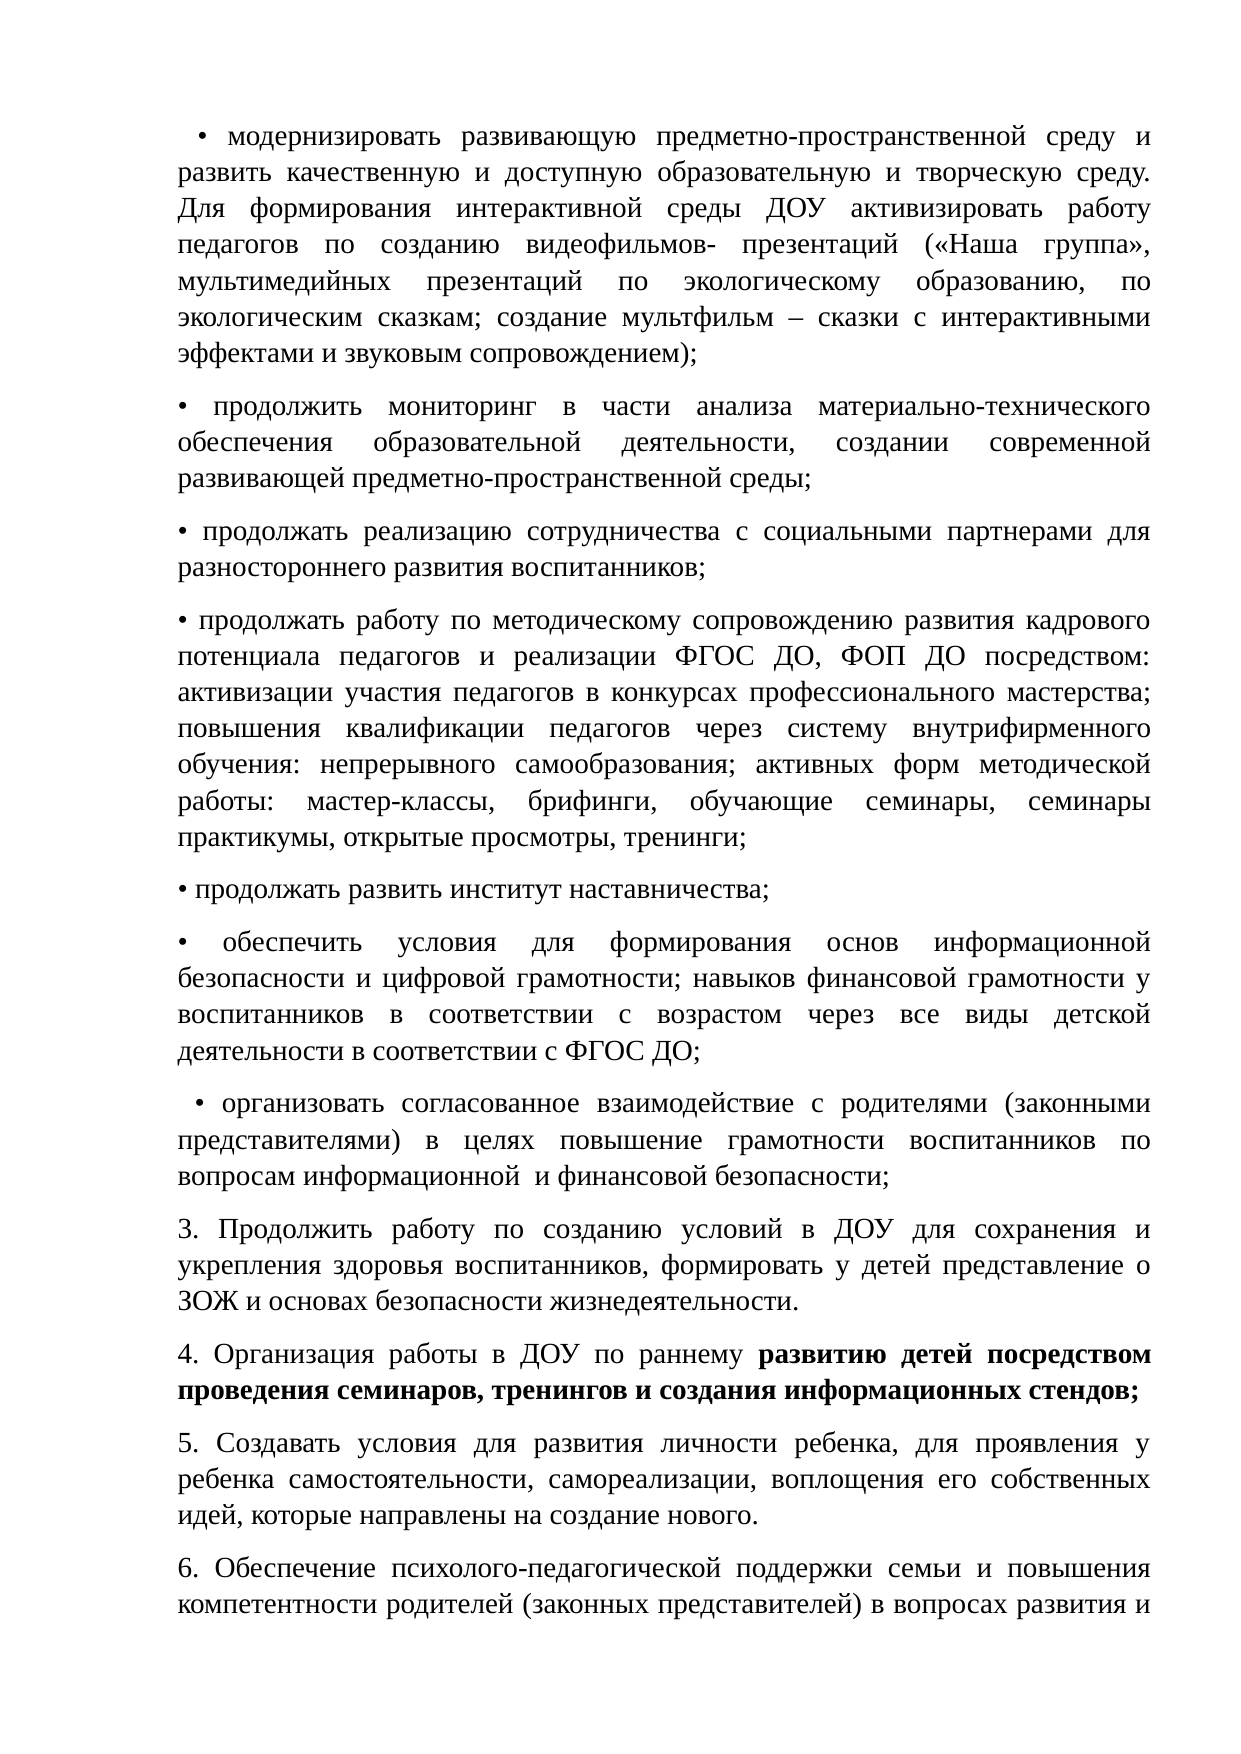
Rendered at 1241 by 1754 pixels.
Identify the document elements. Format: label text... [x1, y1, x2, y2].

text • модернизировать развивающую предметно-пространственной среду и развить качественную и доступную образовательную и творческую среду. Для формирования интерактивной среды ДОУ активизировать работу педагогов по созданию видеофильмов- презентаций («Наша группа», мультимедийных презентаций по экологическому образованию, по экологическим сказкам; создание мультфильм – сказки с интерактивными эффектами и звуковым сопровождением); [177, 118, 1152, 368]
text 3. Продолжить работу по созданию условий в ДОУ для сохранения и укрепления здоровья воспитанников, формировать у детей представление о ЗОЖ и основах безопасности жизнедеятельности. [177, 1211, 1152, 1317]
text • продолжать развить институт наставничества; [177, 872, 1152, 905]
text • продолжить мониторинг в части анализа материально-технического обеспечения образовательной деятельности, создании современной развивающей предметно-пространственной среды; [177, 388, 1152, 494]
text • обеспечить условия для формирования основ информационной безопасности и цифровой грамотности; навыков финансовой грамотности у воспитанников в соответствии с возрастом через все виды детской деятельности в соответствии с ФГОС ДО; [177, 924, 1152, 1066]
text • продолжать работу по методическому сопровождению развития кадрового потенциала педагогов и реализации ФГОС ДО, ФОП ДО посредством: активизации участия педагогов в конкурсах профессионального мастерства; повышения квалификации педагогов через систему внутрифирменного обучения: непрерывного самообразования; активных форм методической работы: мастер-классы, брифинги, обучающие семинары, семинары практикумы, открытые просмотры, тренинги; [177, 602, 1152, 852]
text • продолжать реализацию сотрудничества с социальными партнерами для разностороннего развития воспитанников; [177, 513, 1152, 583]
text 5. Создавать условия для развития личности ребенка, для проявления у ребенка самостоятельности, самореализации, воплощения его собственных идей, которые направлены на создание нового. [177, 1425, 1152, 1531]
text 4. Организация работы в ДОУ по раннему развитию детей посредством проведения семинаров, тренингов и создания информационных стендов; [177, 1336, 1152, 1406]
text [177, 1550, 1152, 1619]
text • организовать согласованное взаимодействие с родителями (законными представителями) в целях повышение грамотности воспитанников по вопросам информационной и финансовой безопасности; [177, 1086, 1152, 1191]
